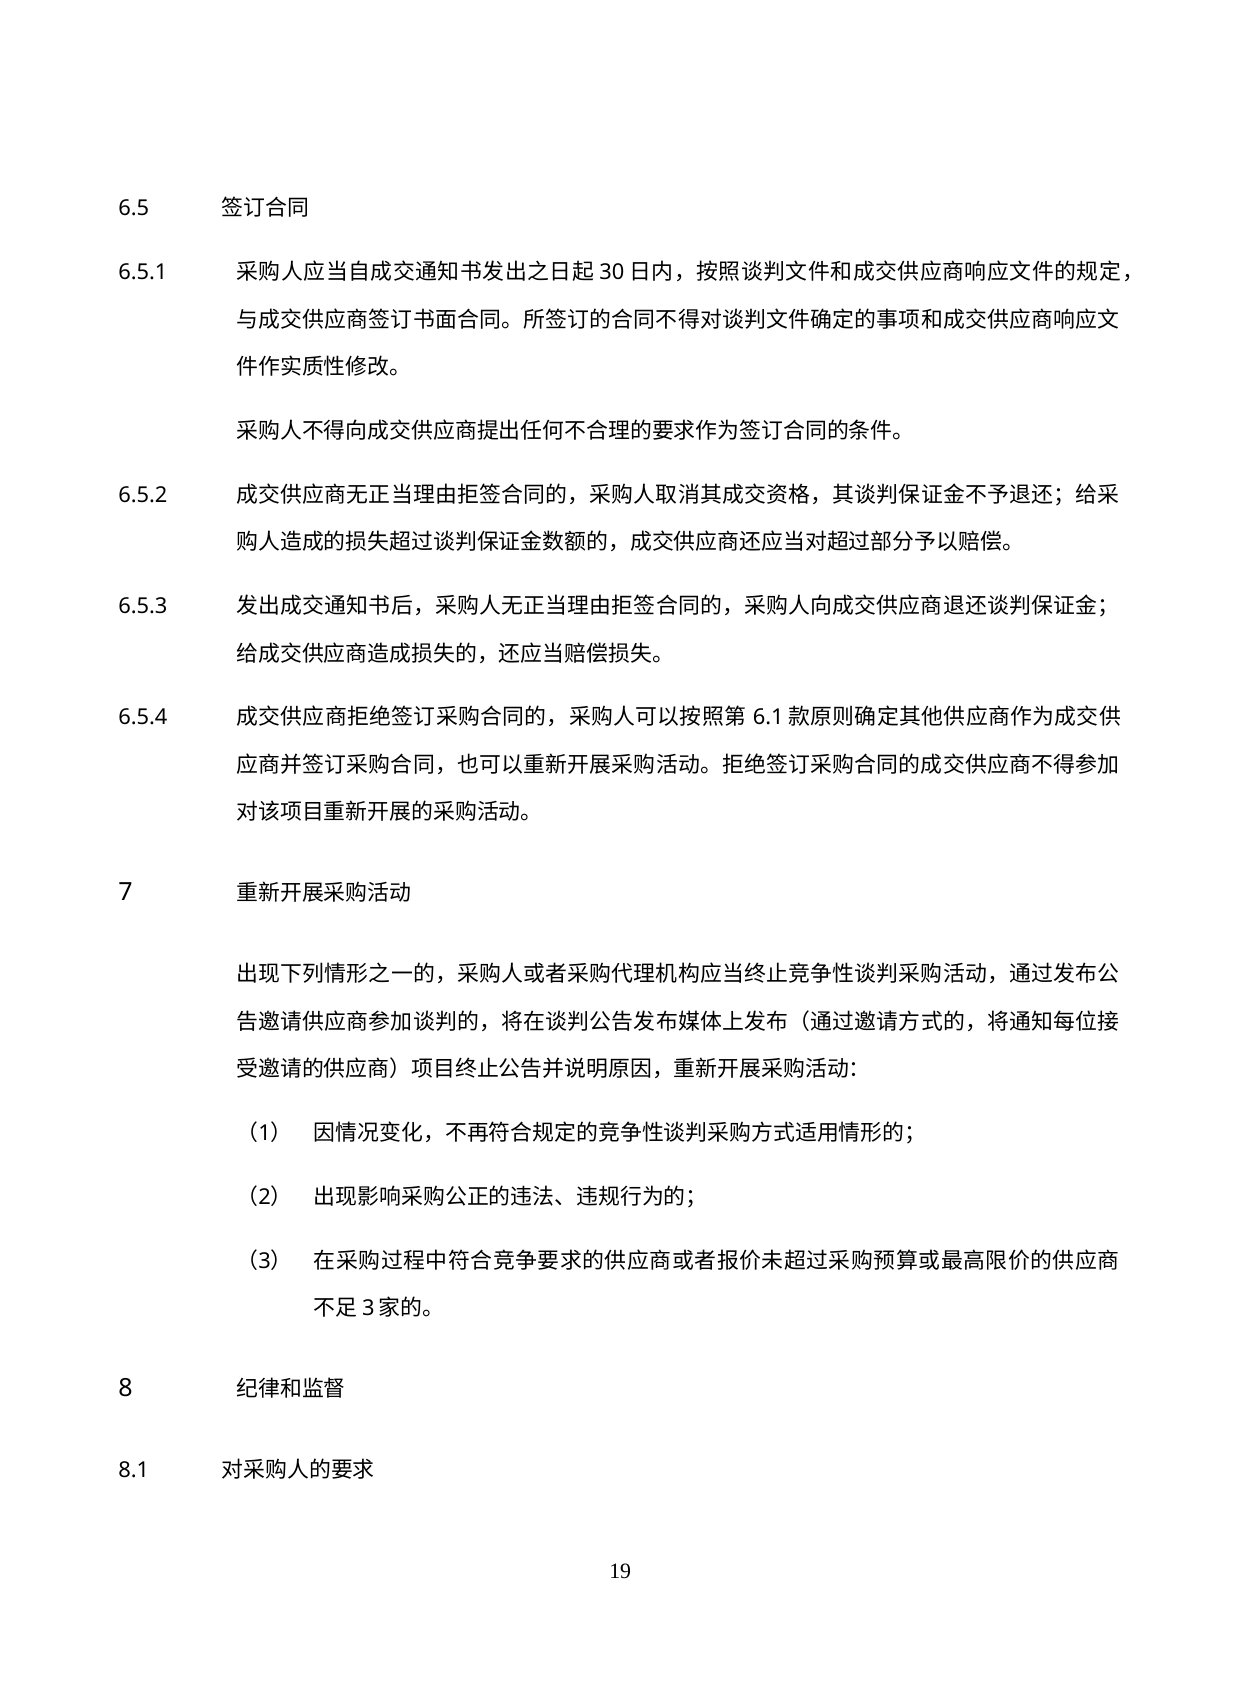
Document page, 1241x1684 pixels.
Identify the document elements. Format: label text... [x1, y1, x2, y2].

list 成交供应商无正当理由拒签合同的，采购人取消其成交资格，其谈判保证金不予退还；给采购人造成的损失超过谈判保证金数额的，成交供应商还应当对超过部分予以赔偿。 [118, 477, 1122, 556]
list 纪律和监督 [118, 1354, 1122, 1419]
list 签订合同 [118, 190, 1122, 222]
list 成交供应商拒绝签订采购合同的，采购人可以按照第6.1款原则确定其他供应商作为成交供应商并签订采购合同，也可以重新开展采购活动。拒绝签订采购合同的成交供应商不得参加对该项目重新开展的采购活动。 [118, 699, 1122, 826]
text （3） 在采购过程中符合竞争要求的供应商或者报价未超过采购预算或最高限价的供应商不足3家的。 [236, 1243, 1122, 1322]
list 采购人应当自成交通知书发出之日起30日内，按照谈判文件和成交供应商响应文件的规定，与成交供应商签订书面合同。所签订的合同不得对谈判文件确定的事项和成交供应商响应文件作实质性修改。 [118, 254, 1122, 381]
list 对采购人的要求 [118, 1452, 1122, 1484]
list 重新开展采购活动 [118, 858, 1122, 923]
text 出现下列情形之一的，采购人或者采购代理机构应当终止竞争性谈判采购活动，通过发布公告邀请供应商参加谈判的，将在谈判公告发布媒体上发布（通过邀请方式的，将通知每位接受邀请的供应商）项目终止公告并说明原因，重新开展采购活动： [236, 956, 1122, 1083]
text （2） 出现影响采购公正的违法、违规行为的； [236, 1179, 1122, 1211]
text 采购人不得向成交供应商提出任何不合理的要求作为签订合同的条件。 [236, 413, 1122, 444]
text （1） 因情况变化，不再符合规定的竞争性谈判采购方式适用情形的； [236, 1115, 1122, 1147]
list 发出成交通知书后，采购人无正当理由拒签合同的，采购人向成交供应商退还谈判保证金；给成交供应商造成损失的，还应当赔偿损失。 [118, 588, 1122, 667]
